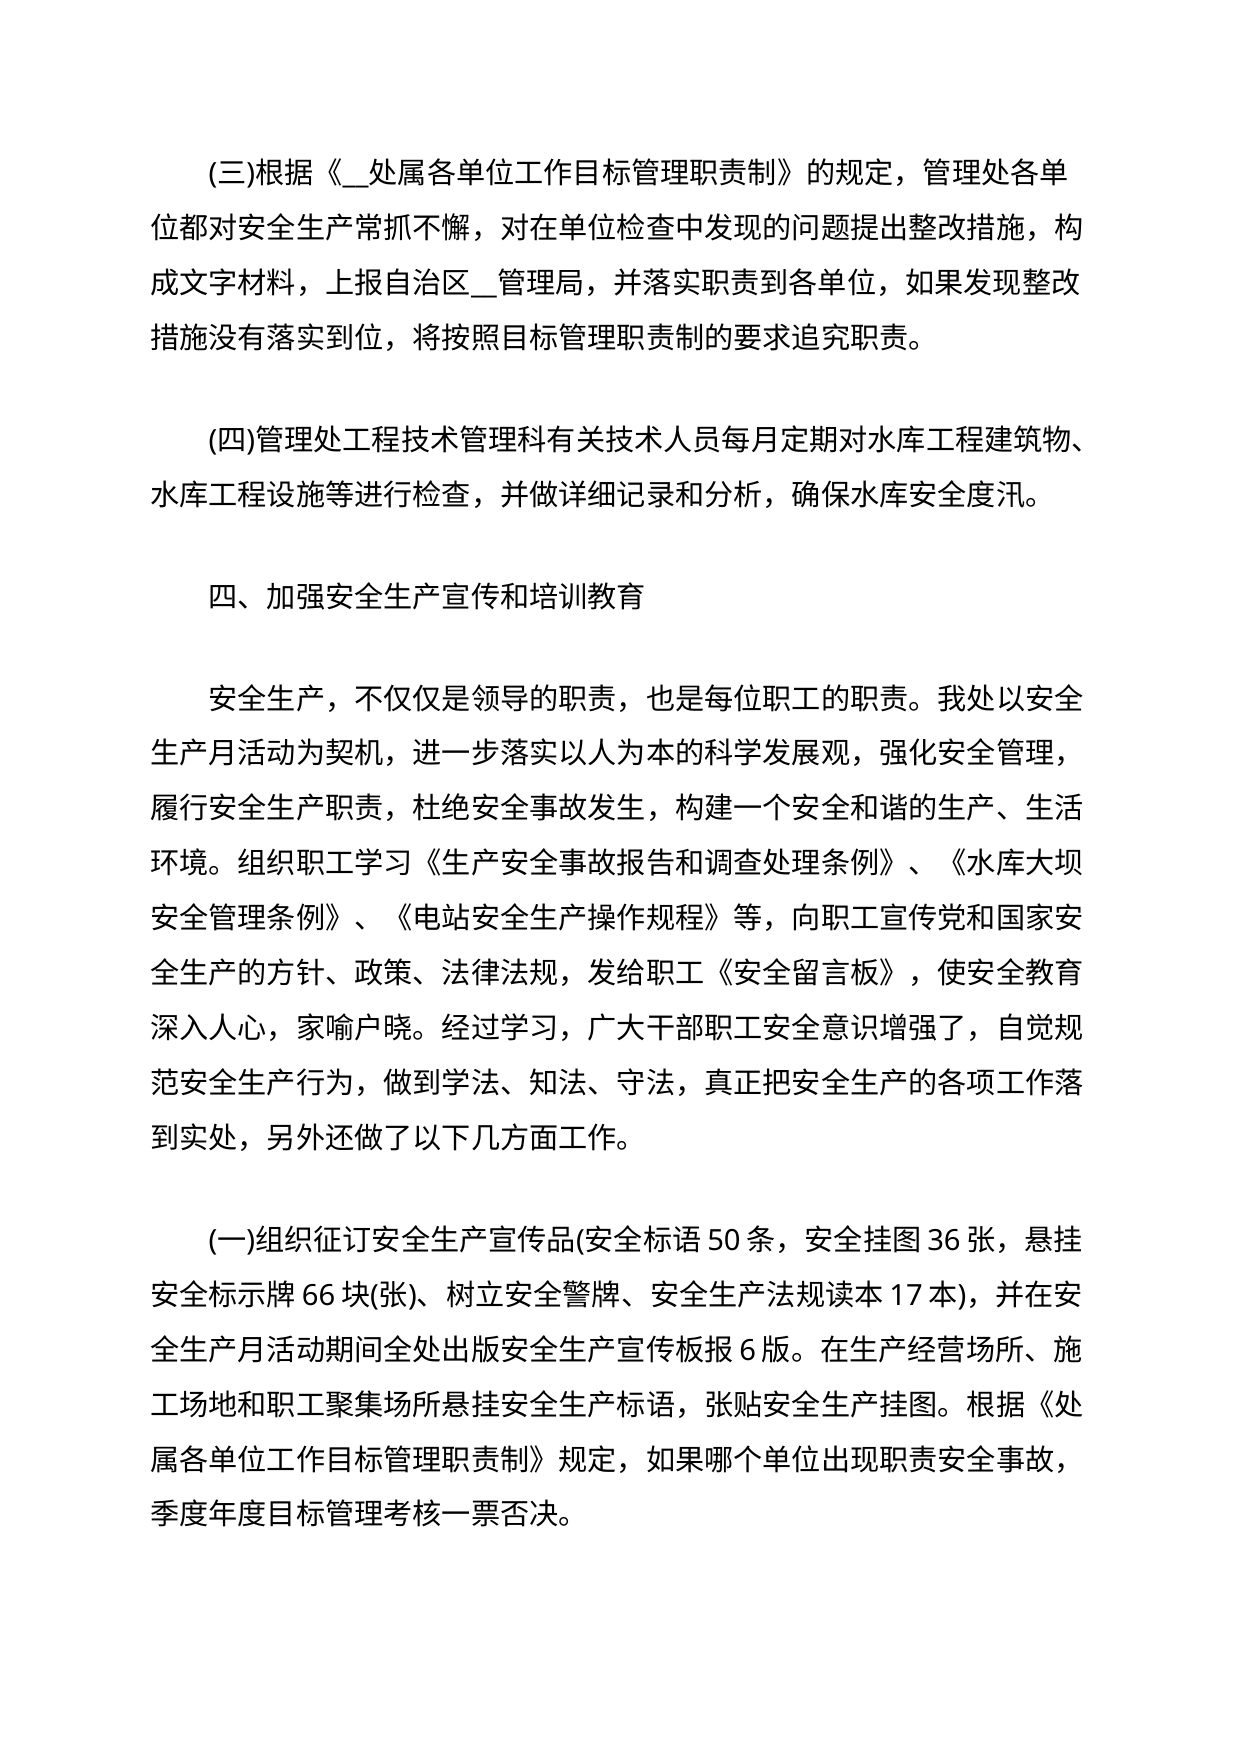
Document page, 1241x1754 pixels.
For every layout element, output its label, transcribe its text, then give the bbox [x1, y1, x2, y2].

text (三)根据《__处属各单位工作目标管理职责制》的规定，管理处各单位都对安全生产常抓不懈，对在单位检查中发现的问题提出整改措施，构成文字材料，上报自治区__管理局，并落实职责到各单位，如果发现整改措施没有落实到位，将按照目标管理职责制的要求追究职责。 [150, 150, 1090, 357]
text (一)组织征订安全生产宣传品(安全标语50条，安全挂图36张，悬挂安全标示牌66块(张)、树立安全警牌、安全生产法规读本17本)，并在安全生产月活动期间全处出版安全生产宣传板报6版。在生产经营场所、施工场地和职工聚集场所悬挂安全生产标语，张贴安全生产挂图。根据《处属各单位工作目标管理职责制》规定，如果哪个单位出现职责安全事故，季度年度目标管理考核一票否决。 [150, 1216, 1090, 1533]
text (四)管理处工程技术管理科有关技术人员每月定期对水库工程建筑物、水库工程设施等进行检查，并做详细记录和分析，确保水库安全度汛。 [150, 417, 1090, 514]
text 安全生产，不仅仅是领导的职责，也是每位职工的职责。我处以安全生产月活动为契机，进一步落实以人为本的科学发展观，强化安全管理，履行安全生产职责，杜绝安全事故发生，构建一个安全和谐的生产、生活环境。组织职工学习《生产安全事故报告和调查处理条例》、《水库大坝安全管理条例》、《电站安全生产操作规程》等，向职工宣传党和国家安全生产的方针、政策、法律法规，发给职工《安全留言板》，使安全教育深入人心，家喻户晓。经过学习，广大干部职工安全意识增强了，自觉规范安全生产行为，做到学法、知法、守法，真正把安全生产的各项工作落到实处，另外还做了以下几方面工作。 [150, 675, 1090, 1157]
text 四、加强安全生产宣传和培训教育 [150, 573, 1090, 616]
